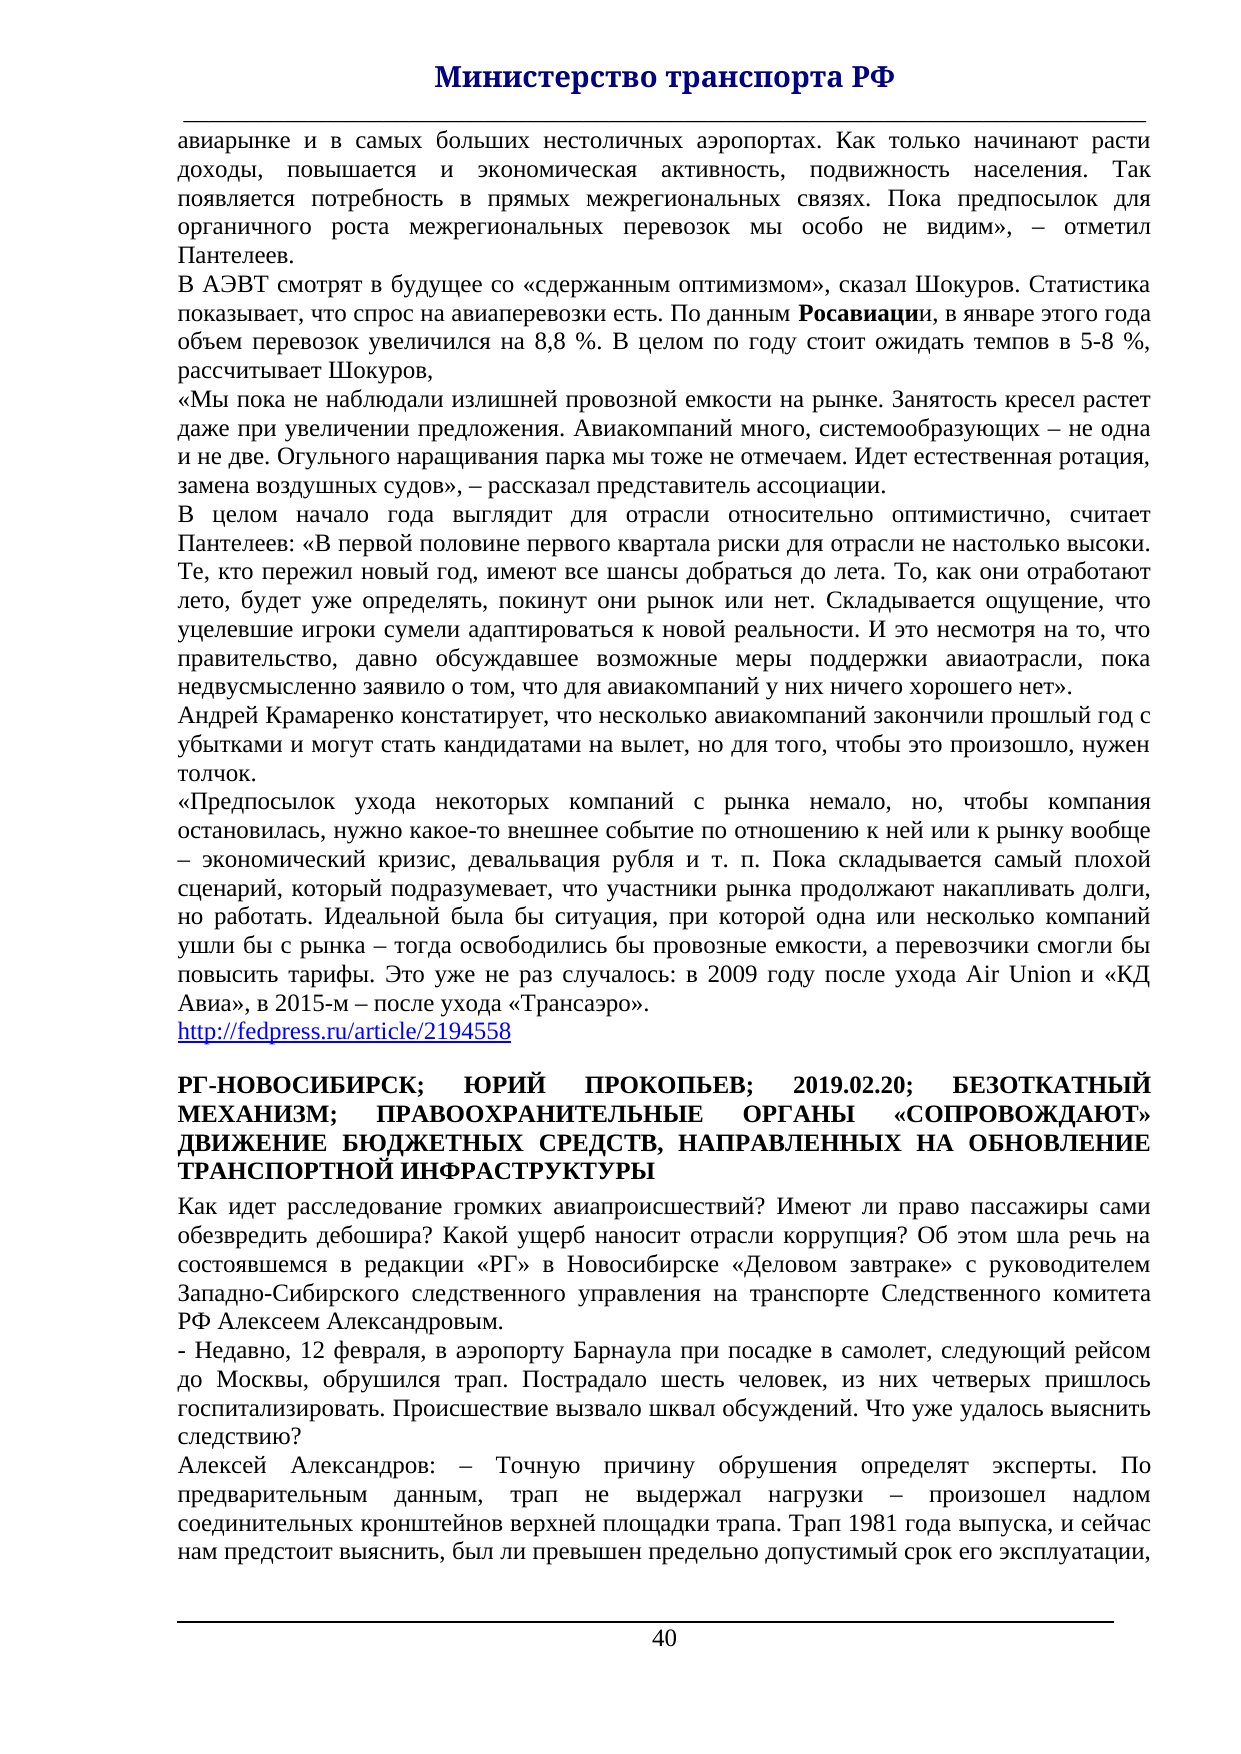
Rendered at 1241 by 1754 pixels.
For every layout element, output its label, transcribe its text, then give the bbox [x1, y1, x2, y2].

text «Мы пока не наблюдали излишней провозной емкости на рынке. Занятость кресел растет даже при увеличении предложения. Авиакомпаний много, системообразующих – не одна и не две. Огульного наращивания парка мы тоже не отмечаем. Идет естественная ротация, замена воздушных судов», – рассказал представитель ассоциации. [177, 384, 1152, 499]
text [177, 1450, 1152, 1565]
text http://fedpress.ru/article/2194558 [177, 1016, 1152, 1045]
text «Предпосылок ухода некоторых компаний с рынка немало, но, чтобы компания остановилась, нужно какое-то внешнее событие по отношению к ней или к рынку вообще – экономический кризис, девальвация рубля и т. п. Пока складывается самый плохой сценарий, который подразумевает, что участники рынка продолжают накапливать долги, но работать. Идеальной была бы ситуация, при которой одна или несколько компаний ушли бы с рынка – тогда освободились бы провозные емкости, а перевозчики смогли бы повысить тарифы. Это уже не раз случалось: в 2009 году после ухода Air Union и «КД Авиа», в 2015-м – после ухода «Трансаэро». [177, 786, 1152, 1016]
text Как идет расследование громких авиапроисшествий? Имеют ли право пассажиры сами обезвредить дебошира? Какой ущерб наносит отрасли коррупция? Об этом шла речь на состоявшемся в редакции «РГ» в Новосибирске «Деловом завтраке» с руководителем Западно-Сибирского следственного управления на транспорте Следственного комитета РФ Алексеем Александровым. [177, 1191, 1152, 1335]
subtitle РГ-НОВОСИБИРСК; ЮРИЙ ПРОКОПЬЕВ; 2019.02.20; БЕЗОТКАТНЫЙ МЕХАНИЗМ; ПРАВООХРАНИТЕЛЬНЫЕ ОРГАНЫ «СОПРОВОЖДАЮТ» ДВИЖЕНИЕ БЮДЖЕТНЫХ СРЕДСТВ, НАПРАВЛЕННЫХ НА ОБНОВЛЕНИЕ ТРАНСПОРТНОЙ ИНФРАСТРУКТУРЫ [177, 1070, 1152, 1185]
text В АЭВТ смотрят в будущее со «сдержанным оптимизмом», сказал Шокуров. Статистика показывает, что спрос на авиаперевозки есть. По данным Росавиации, в январе этого года объем перевозок увеличился на 8,8 %. В целом по году стоит ожидать темпов в 5-8 %, рассчитывает Шокуров, [177, 269, 1152, 384]
text В целом начало года выглядит для отрасли относительно оптимистично, считает Пантелеев: «В первой половине первого квартала риски для отрасли не настолько высоки. Те, кто пережил новый год, имеют все шансы добраться до лета. То, как они отработают лето, будет уже определять, покинут они рынок или нет. Складывается ощущение, что уцелевшие игроки сумели адаптироваться к новой реальности. И это несмотря на то, что правительство, давно обсуждавшее возможные меры поддержки авиаотрасли, пока недвусмысленно заявило о том, что для авиакомпаний у них ничего хорошего нет». [177, 499, 1152, 700]
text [177, 125, 1152, 269]
text - Недавно, 12 февраля, в аэропорту Барнаула при посадке в самолет, следующий рейсом до Москвы, обрушился трап. Пострадало шесть человек, из них четверых пришлось госпитализировать. Происшествие вызвало шквал обсуждений. Что уже удалось выяснить следствию? [177, 1335, 1152, 1450]
text Андрей Крамаренко констатирует, что несколько авиакомпаний закончили прошлый год с убытками и могут стать кандидатами на вылет, но для того, чтобы это произошло, нужен толчок. [177, 700, 1152, 786]
